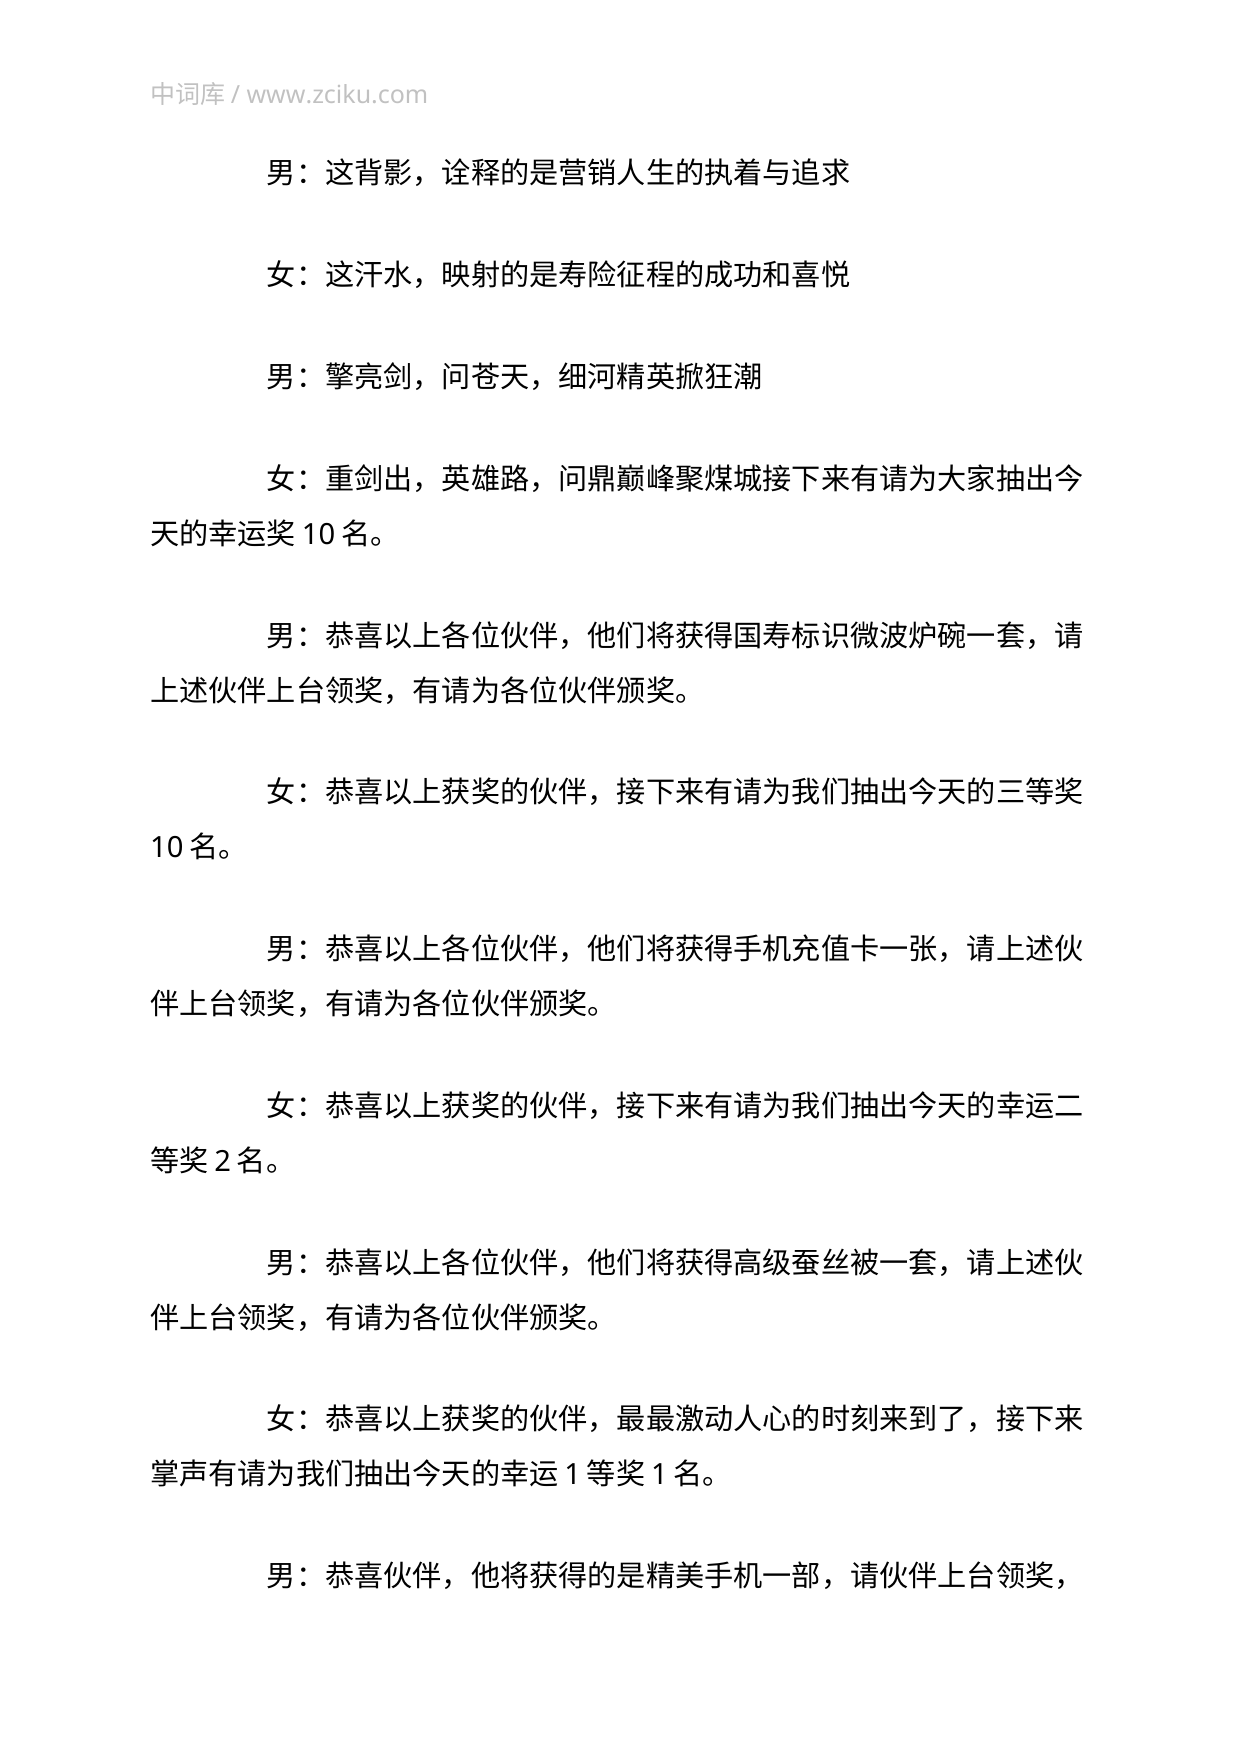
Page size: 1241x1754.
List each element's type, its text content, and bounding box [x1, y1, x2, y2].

text 男：恭喜以上各位伙伴，他们将获得手机充值卡一张，请上述伙伴上台领奖，有请为各位伙伴颁奖。 [150, 926, 1090, 1023]
text 女：恭喜以上获奖的伙伴，最最激动人心的时刻来到了，接下来掌声有请为我们抽出今天的幸运1等奖1名。 [150, 1396, 1090, 1493]
text 女：重剑出，英雄路，问鼎巅峰聚煤城接下来有请为大家抽出今天的幸运奖10名。 [150, 455, 1090, 553]
text 男：恭喜以上各位伙伴，他们将获得国寿标识微波炉碗一套，请上述伙伴上台领奖，有请为各位伙伴颁奖。 [150, 612, 1090, 709]
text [150, 1553, 1090, 1595]
text 女：恭喜以上获奖的伙伴，接下来有请为我们抽出今天的幸运二等奖2名。 [150, 1082, 1090, 1180]
text 女：这汗水，映射的是寿险征程的成功和喜悦 [150, 252, 1090, 294]
text 女：恭喜以上获奖的伙伴，接下来有请为我们抽出今天的三等奖10名。 [150, 769, 1090, 866]
text 男：这背影，诠释的是营销人生的执着与追求 [150, 150, 1090, 192]
text 男：擎亮剑，问苍天，细河精英掀狂潮 [150, 353, 1090, 396]
text 男：恭喜以上各位伙伴，他们将获得高级蚕丝被一套，请上述伙伴上台领奖，有请为各位伙伴颁奖。 [150, 1239, 1090, 1336]
